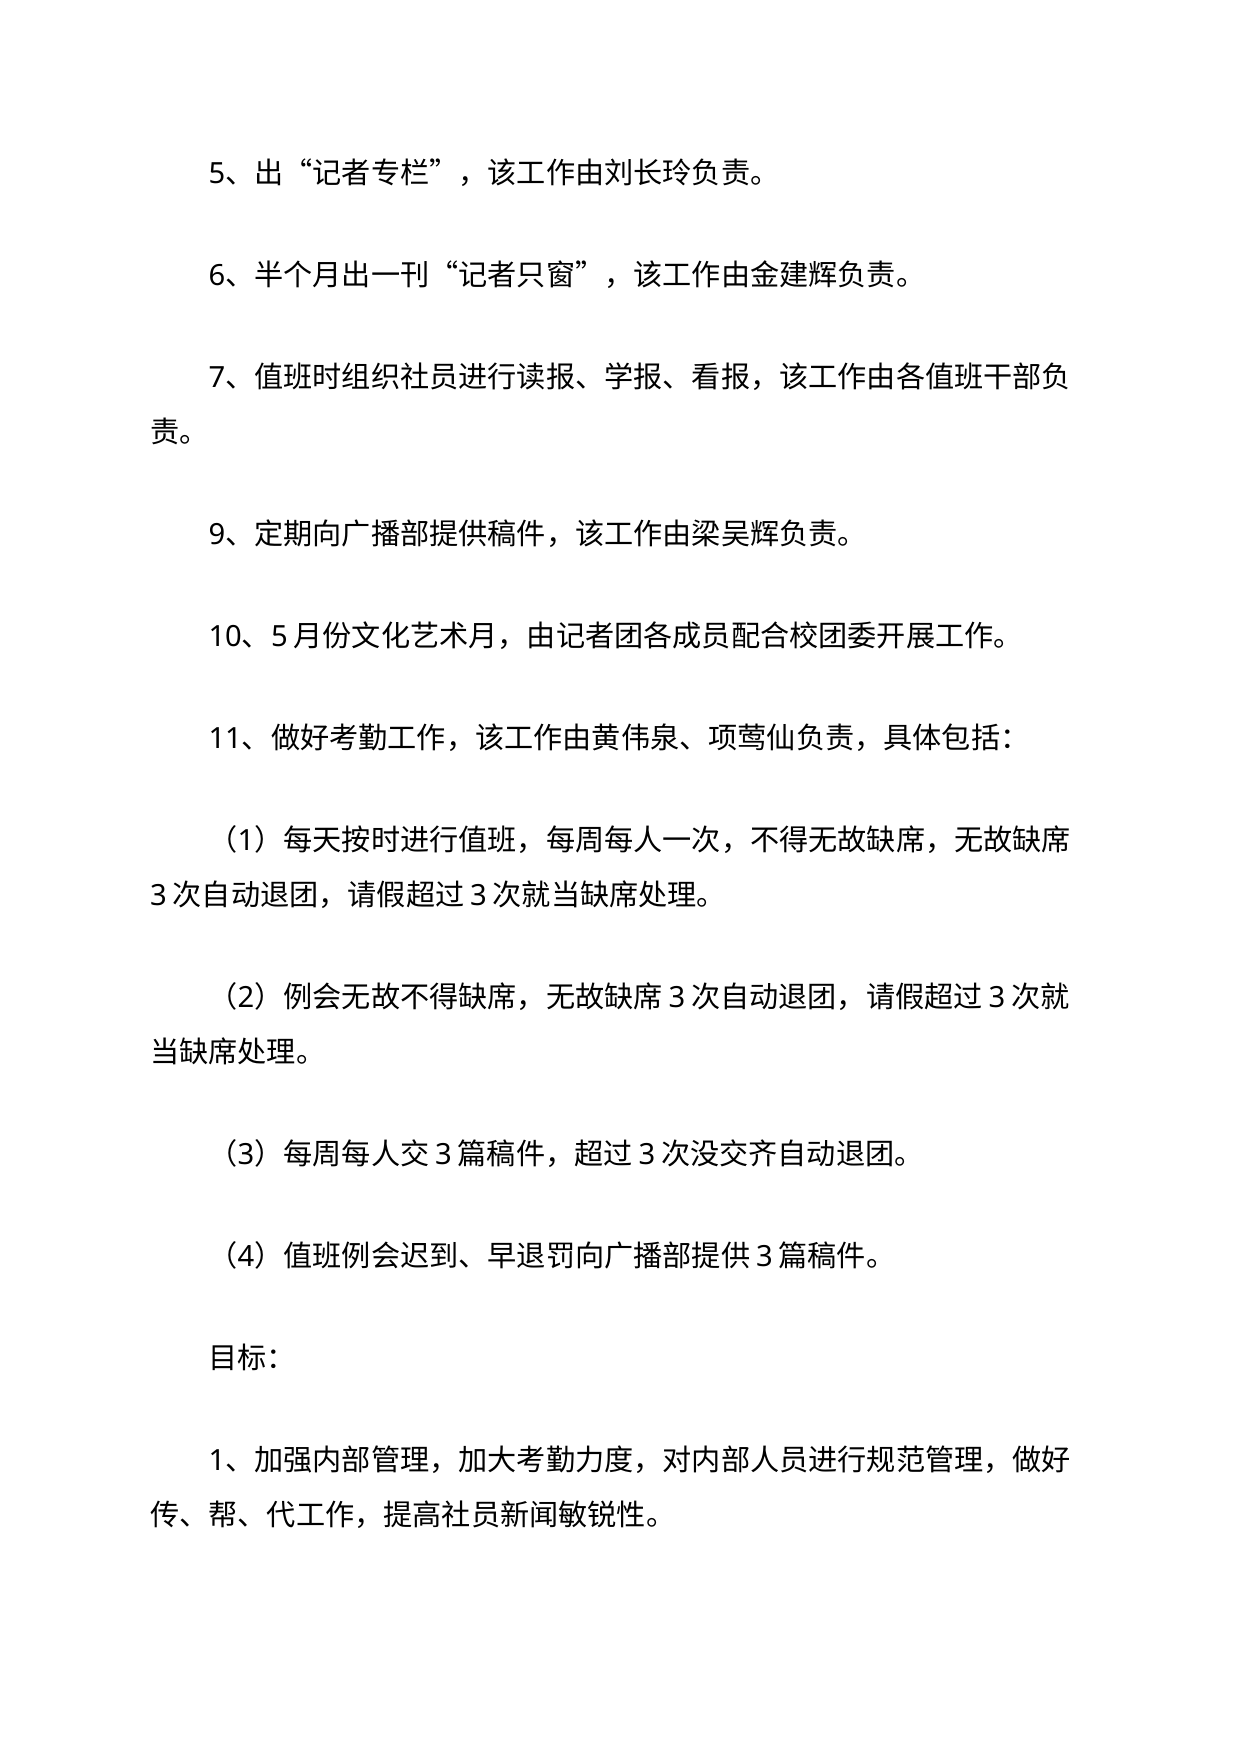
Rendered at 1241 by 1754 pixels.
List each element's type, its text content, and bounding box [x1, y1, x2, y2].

text 5、出“记者专栏”，该工作由刘长玲负责。 [150, 150, 1090, 192]
text （4）值班例会迟到、早退罚向广播部提供3篇稿件。 [150, 1232, 1090, 1275]
text 目标： [150, 1334, 1090, 1377]
text 9、定期向广播部提供稿件，该工作由梁吴辉负责。 [150, 511, 1090, 553]
text 7、值班时组织社员进行读报、学报、看报，该工作由各值班干部负责。 [150, 354, 1090, 451]
text （2）例会无故不得缺席，无故缺席3次自动退团，请假超过3次就当缺席处理。 [150, 974, 1090, 1071]
text 11、做好考勤工作，该工作由黄伟泉、项莺仙负责，具体包括： [150, 715, 1090, 757]
text 1、加强内部管理，加大考勤力度，对内部人员进行规范管理，做好传、帮、代工作，提高社员新闻敏锐性。 [150, 1436, 1090, 1533]
text 6、半个月出一刊“记者只窗”，该工作由金建辉负责。 [150, 252, 1090, 294]
text （1）每天按时进行值班，每周每人一次，不得无故缺席，无故缺席3次自动退团，请假超过3次就当缺席处理。 [150, 817, 1090, 914]
text 10、5月份文化艺术月，由记者团各成员配合校团委开展工作。 [150, 613, 1090, 655]
text （3）每周每人交3篇稿件，超过3次没交齐自动退团。 [150, 1130, 1090, 1173]
